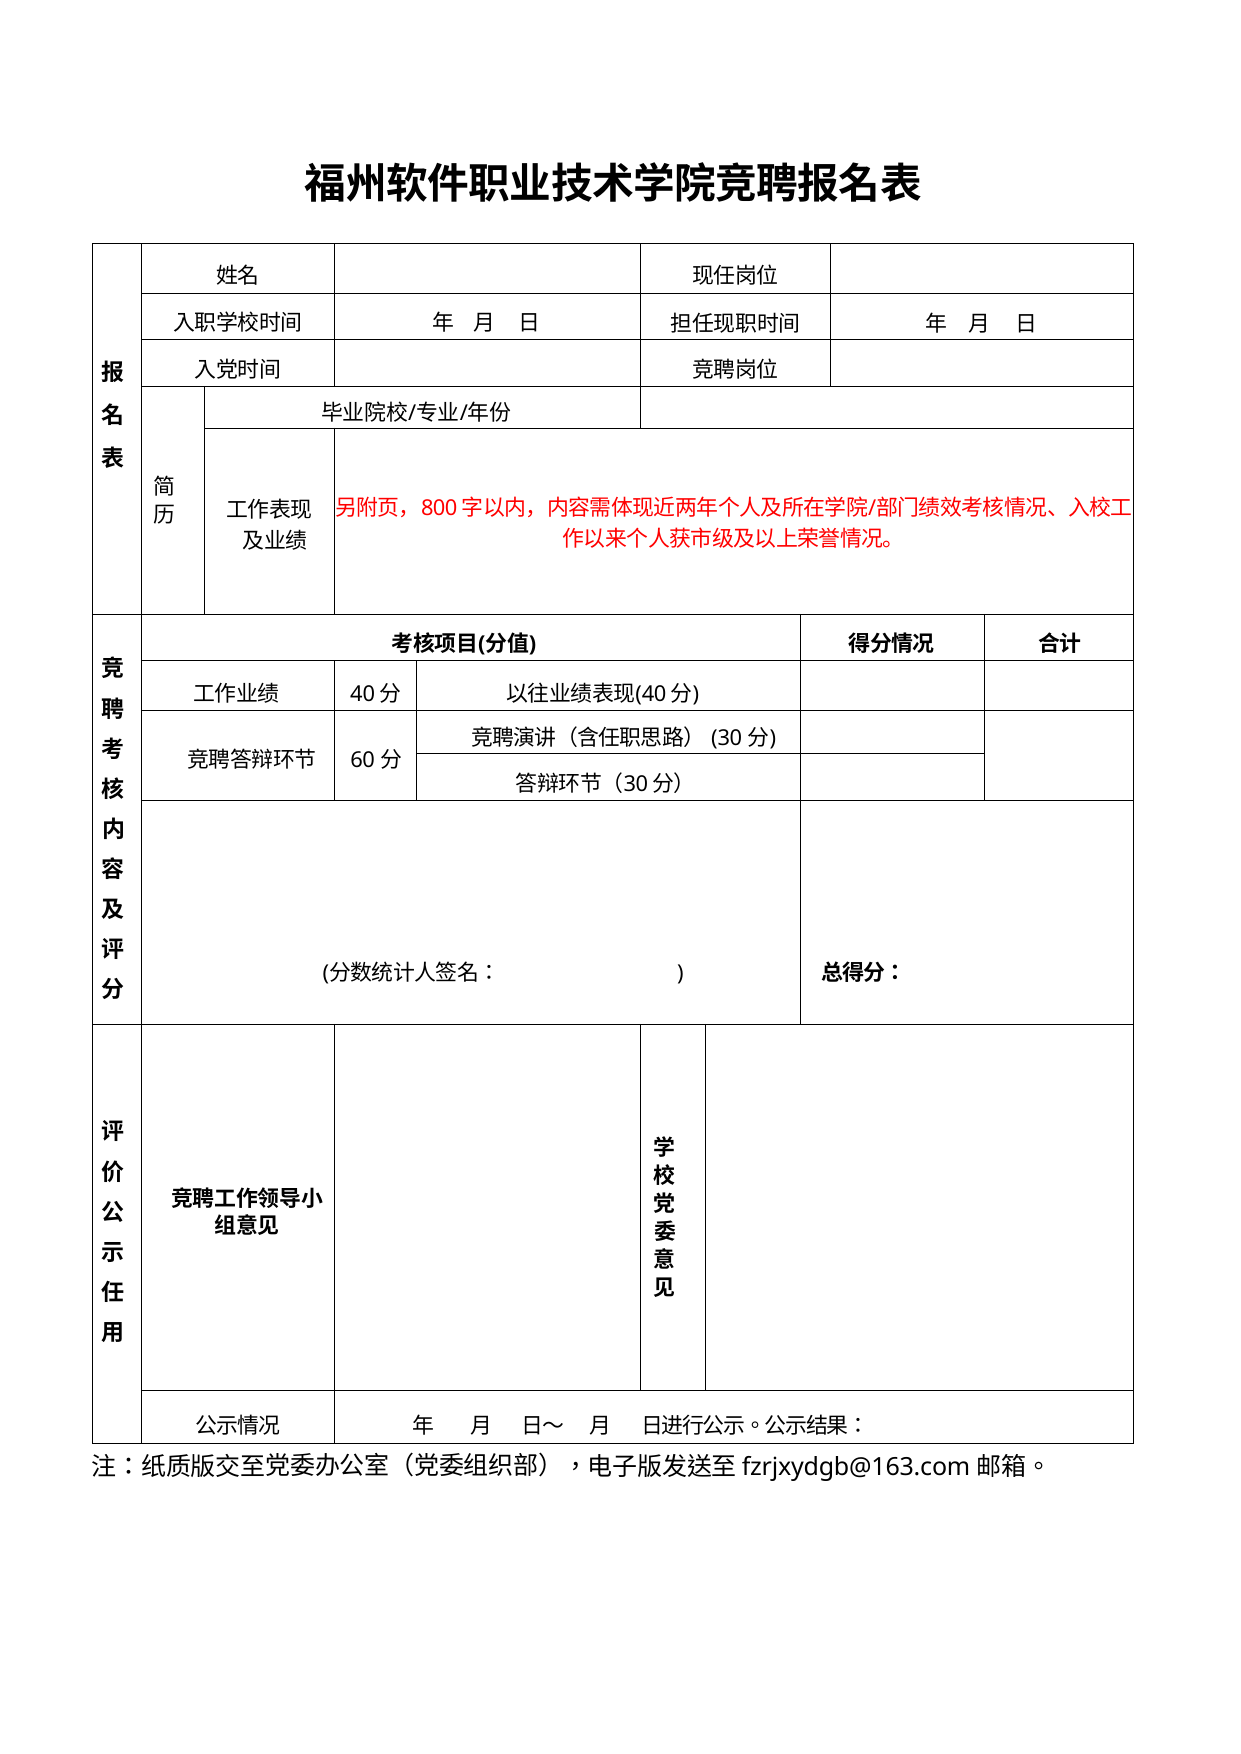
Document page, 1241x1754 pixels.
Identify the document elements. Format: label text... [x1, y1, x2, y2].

table_cell 得分情况 [801, 615, 984, 660]
table_cell 学 校 党 委 意 见 [641, 1025, 705, 1390]
table_cell 竞 聘 考 核 内 容 及 评 分 [93, 615, 141, 1024]
table_header 现任岗位 [641, 244, 830, 293]
table_cell 60 分 [335, 711, 416, 800]
table_cell [641, 387, 1133, 427]
text 注：纸质版交至党委办公室（党委组织部），电子版发送至fzrjxydgb@163.com 邮箱。 [91, 1444, 1135, 1490]
table_cell 年 月 日 [335, 294, 640, 339]
table_cell 总得分： [801, 801, 1133, 1024]
table_cell [801, 711, 984, 753]
table_cell 竞聘岗位 [641, 340, 830, 386]
table_cell 竞聘演讲（含任职思路） (30 分) [417, 711, 800, 753]
table_cell [801, 754, 984, 800]
table_header [335, 244, 640, 293]
text 福州软件职业技术学院竞聘报名表 [91, 157, 1135, 209]
table_cell 合计 [985, 615, 1133, 660]
table_header 报 名 表 [93, 244, 141, 614]
table_cell [335, 1025, 640, 1390]
table_cell 工作表现 及业绩 [205, 429, 334, 614]
table_cell 另附页，800字以内，内容需体现近两年个人及所在学院/部门绩效考核情况、入校工作以来个人获市级及以上荣誉情况。 [335, 429, 1133, 614]
table_cell 入党时间 [142, 340, 334, 386]
table_cell 年 月 日 [831, 294, 1133, 339]
table_cell [706, 1025, 1133, 1390]
table_header 姓名 [142, 244, 334, 293]
table_cell 毕业院校/专业/年份 [205, 387, 640, 427]
table_cell 竞聘工作领导小组意见 [142, 1025, 334, 1390]
table_cell 答辩环节（30分） [417, 754, 800, 800]
table_cell [335, 340, 640, 386]
table_cell (分数统计人签名： ) [142, 801, 800, 1024]
table_cell [831, 340, 1133, 386]
table_cell 公示情况 [142, 1391, 334, 1443]
table_cell 简 历 [142, 387, 204, 614]
table_header [831, 244, 1133, 293]
table_cell [985, 711, 1133, 800]
table_cell 竞聘答辩环节 [142, 711, 334, 800]
table_cell 评 价 公 示 任 用 [93, 1025, 141, 1443]
table_cell 担任现职时间 [641, 294, 830, 339]
table_cell 入职学校时间 [142, 294, 334, 339]
table_cell 年 月 日～ 月 日进行公示。公示结果： [335, 1391, 1133, 1443]
table_cell 40分 [335, 661, 416, 710]
table_cell [801, 661, 984, 710]
table_cell 以往业绩表现(40分) [417, 661, 800, 710]
table_cell 工作业绩 [142, 661, 334, 710]
table_cell [985, 661, 1133, 710]
table_cell 考核项目(分值) [142, 615, 800, 660]
